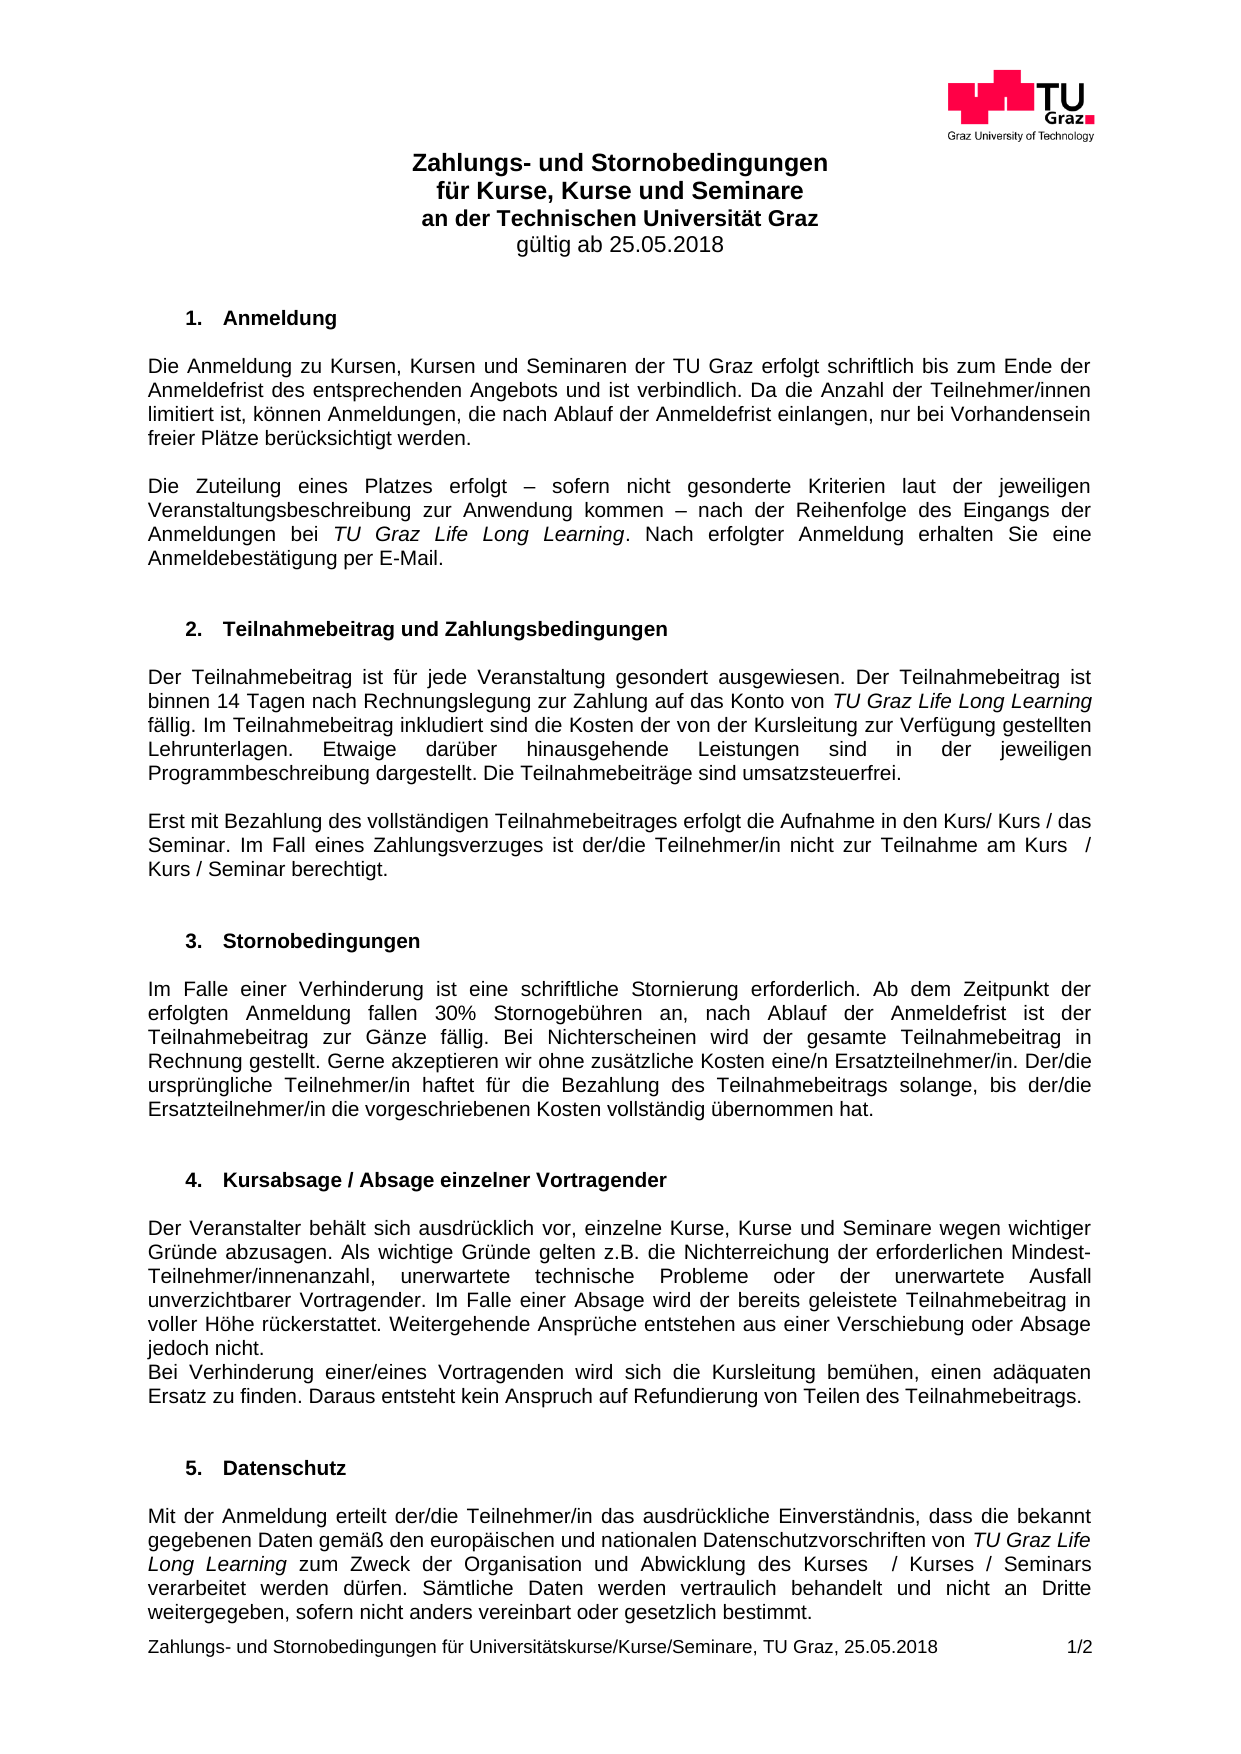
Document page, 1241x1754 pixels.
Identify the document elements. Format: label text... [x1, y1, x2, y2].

list Stornobedingungen [185, 929, 1093, 953]
text an der Technischen Universität Graz [148, 205, 1093, 231]
text Die Zuteilung eines Platzes erfolgt – sofern nicht gesonderte Kriterien laut der jeweiligen Veranstaltungsbeschreibung zur Anwendung kommen – nach der Reihenfolge des Eingangs der Anmeldungen bei TU Graz Life Long Learning. Nach erfolgter Anmeldung erhalten Sie eine Anmeldebestätigung per E-Mail. [148, 473, 1093, 569]
text Zahlungs- und Stornobedingungen [148, 148, 1093, 176]
text gültig ab 25.05.2018 [148, 231, 1093, 258]
text Der Veranstalter behält sich ausdrücklich vor, einzelne Kurse, Kurse und Seminare wegen wichtiger Gründe abzusagen. Als wichtige Gründe gelten z.B. die Nichterreichung der erforderlichen Mindest-Teilnehmer/innenanzahl, unerwartete technische Probleme oder der unerwartete Ausfall unverzichtbarer Vortragender. Im Falle einer Absage wird der bereits geleistete Teilnahmebeitrag in voller Höhe rückerstattet. Weitergehende Ansprüche entstehen aus einer Verschiebung oder Absage jedoch nicht. [148, 1216, 1093, 1360]
list Datenschutz [185, 1456, 1093, 1480]
list Teilnahmebeitrag und Zahlungsbedingungen [185, 617, 1093, 641]
text Der Teilnahmebeitrag ist für jede Veranstaltung gesondert ausgewiesen. Der Teilnahmebeitrag ist binnen 14 Tagen nach Rechnungslegung zur Zahlung auf das Konto von TU Graz Life Long Learning fällig. Im Teilnahmebeitrag inkludiert sind die Kosten der von der Kursleitung zur Verfügung gestellten Lehrunterlagen. Etwaige darüber hinausgehende Leistungen sind in der jeweiligen Programmbeschreibung dargestellt. Die Teilnahmebeiträge sind umsatzsteuerfrei. [148, 665, 1093, 785]
list Anmeldung [185, 306, 1093, 330]
picture [933, 62, 1112, 148]
text für Kurse, Kurse und Seminare [148, 176, 1093, 205]
list Kursabsage / Absage einzelner Vortragender [185, 1168, 1093, 1192]
text Die Anmeldung zu Kursen, Kursen und Seminaren der TU Graz erfolgt schriftlich bis zum Ende der Anmeldefrist des entsprechenden Angebots und ist verbindlich. Da die Anzahl der Teilnehmer/innen limitiert ist, können Anmeldungen, die nach Ablauf der Anmeldefrist einlangen, nur bei Vorhandensein freier Plätze berücksichtigt werden. [148, 354, 1093, 449]
text Erst mit Bezahlung des vollständigen Teilnahmebeitrages erfolgt die Aufnahme in den Kurs/ Kurs / das Seminar. Im Fall eines Zahlungsverzuges ist der/die Teilnehmer/in nicht zur Teilnahme am Kurs / Kurs / Seminar berechtigt. [148, 809, 1093, 881]
text Im Falle einer Verhinderung ist eine schriftliche Stornierung erforderlich. Ab dem Zeitpunkt der erfolgten Anmeldung fallen 30% Stornogebühren an, nach Ablauf der Anmeldefrist ist der Teilnahmebeitrag zur Gänze fällig. Bei Nichterscheinen wird der gesamte Teilnahmebeitrag in Rechnung gestellt. Gerne akzeptieren wir ohne zusätzliche Kosten eine/n Ersatzteilnehmer/in. Der/die ursprüngliche Teilnehmer/in haftet für die Bezahlung des Teilnahmebeitrags solange, bis der/die Ersatzteilnehmer/in die vorgeschriebenen Kosten vollständig übernommen hat. [148, 977, 1093, 1120]
text Bei Verhinderung einer/eines Vortragenden wird sich die Kursleitung bemühen, einen adäquaten Ersatz zu finden. Daraus entsteht kein Anspruch auf Refundierung von Teilen des Teilnahmebeitrags. [148, 1360, 1093, 1408]
text Mit der Anmeldung erteilt der/die Teilnehmer/in das ausdrückliche Einverständnis, dass die bekannt gegebenen Daten gemäß den europäischen und nationalen Datenschutzvorschriften von TU Graz Life Long Learning zum Zweck der Organisation und Abwicklung des Kurses / Kurses / Seminars verarbeitet werden dürfen. Sämtliche Daten werden vertraulich behandelt und nicht an Dritte weitergegeben, sofern nicht anders vereinbart oder gesetzlich bestimmt. [148, 1504, 1093, 1623]
